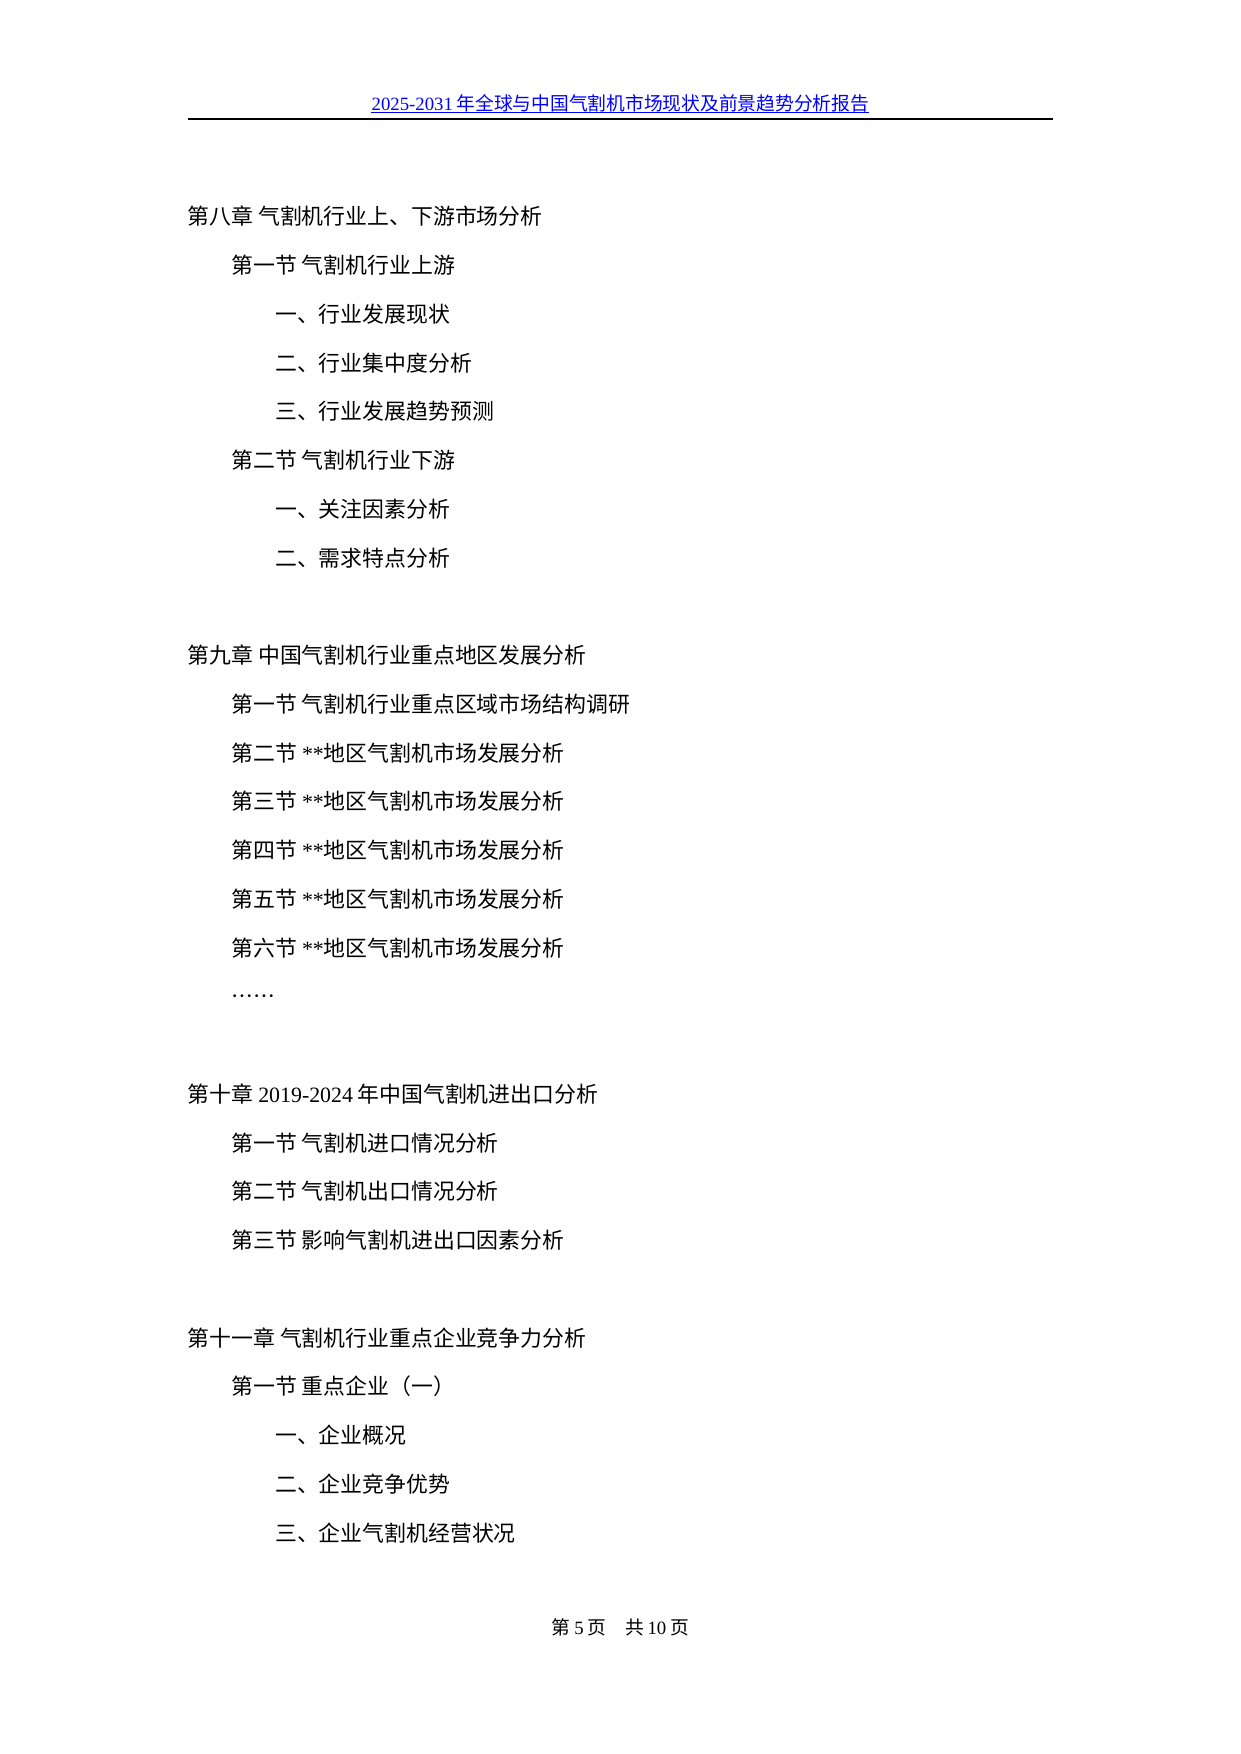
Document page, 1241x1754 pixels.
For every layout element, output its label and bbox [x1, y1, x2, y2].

text [187, 150, 1053, 1548]
